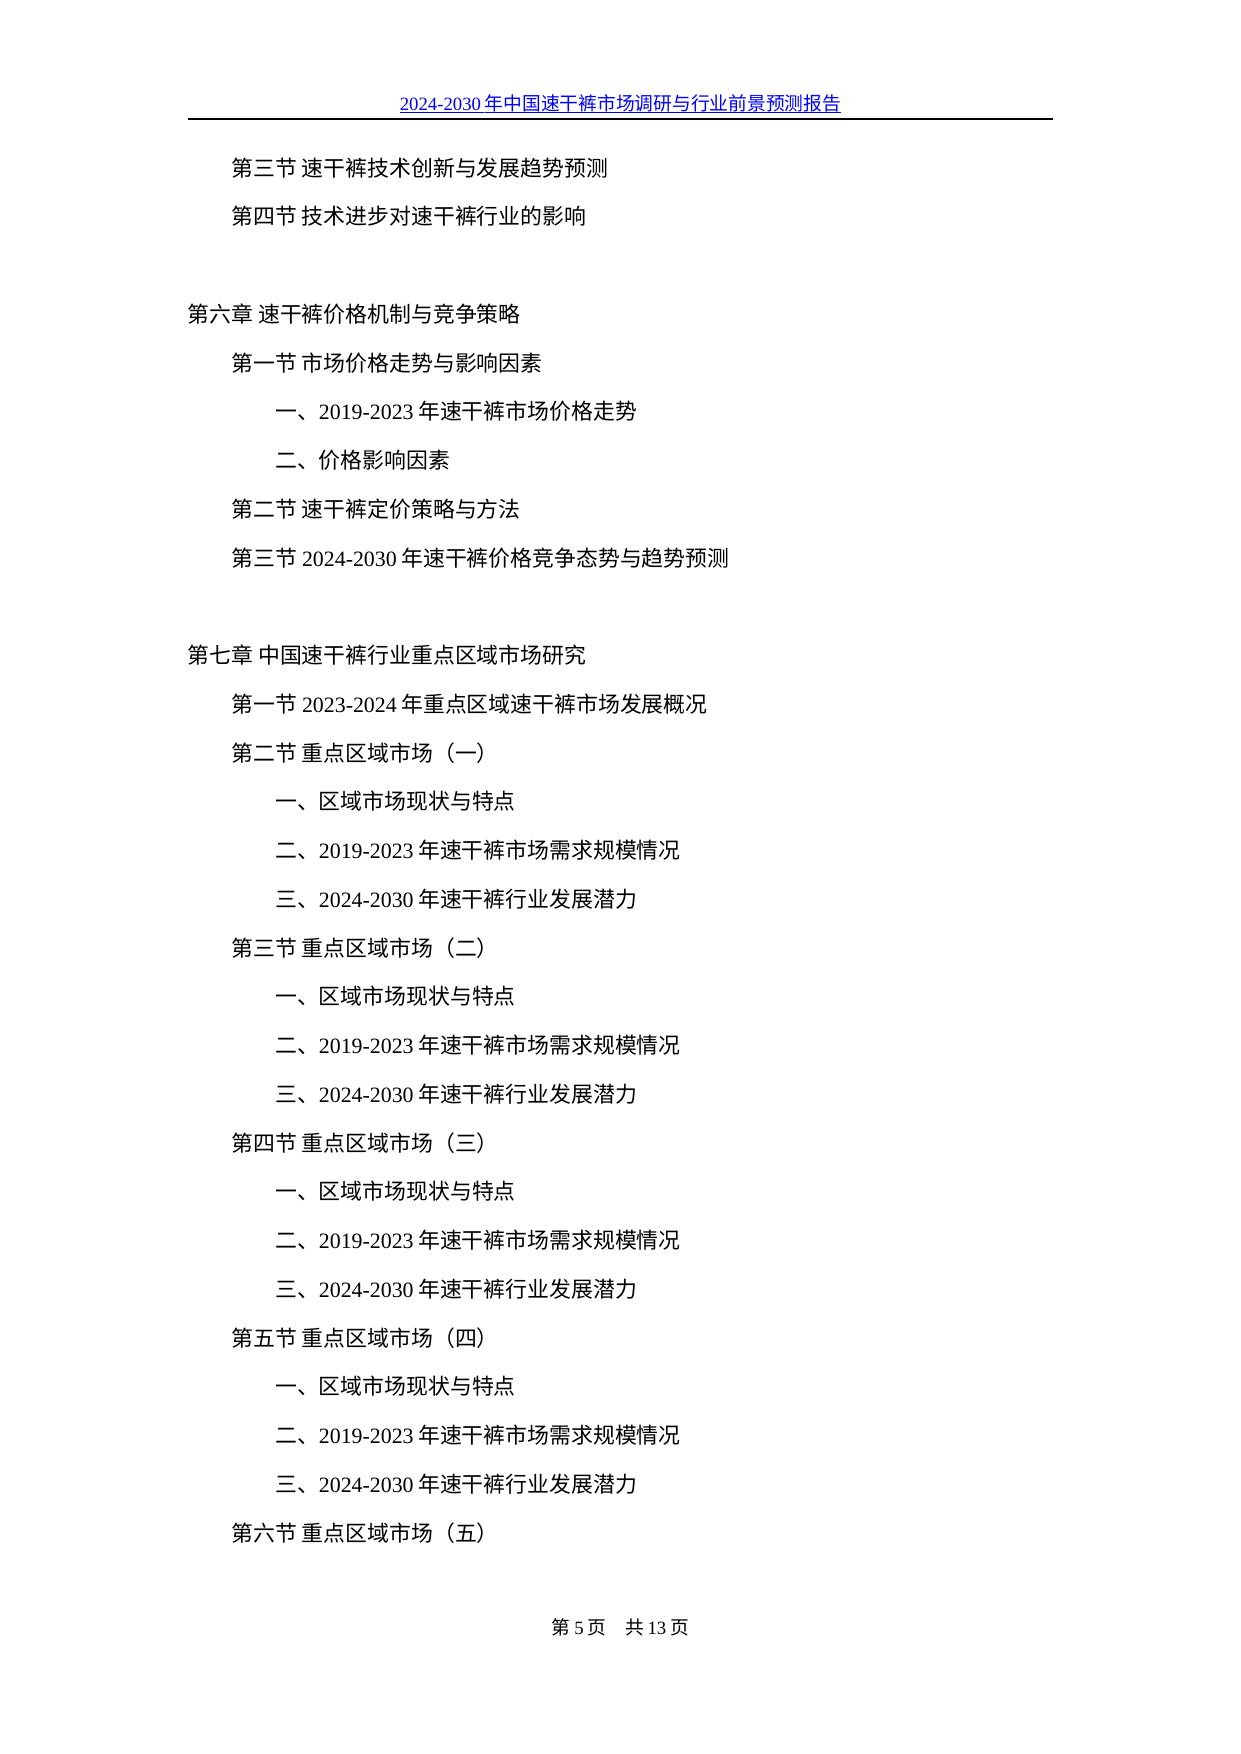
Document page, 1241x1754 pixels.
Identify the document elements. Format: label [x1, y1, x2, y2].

text [187, 150, 1053, 1548]
